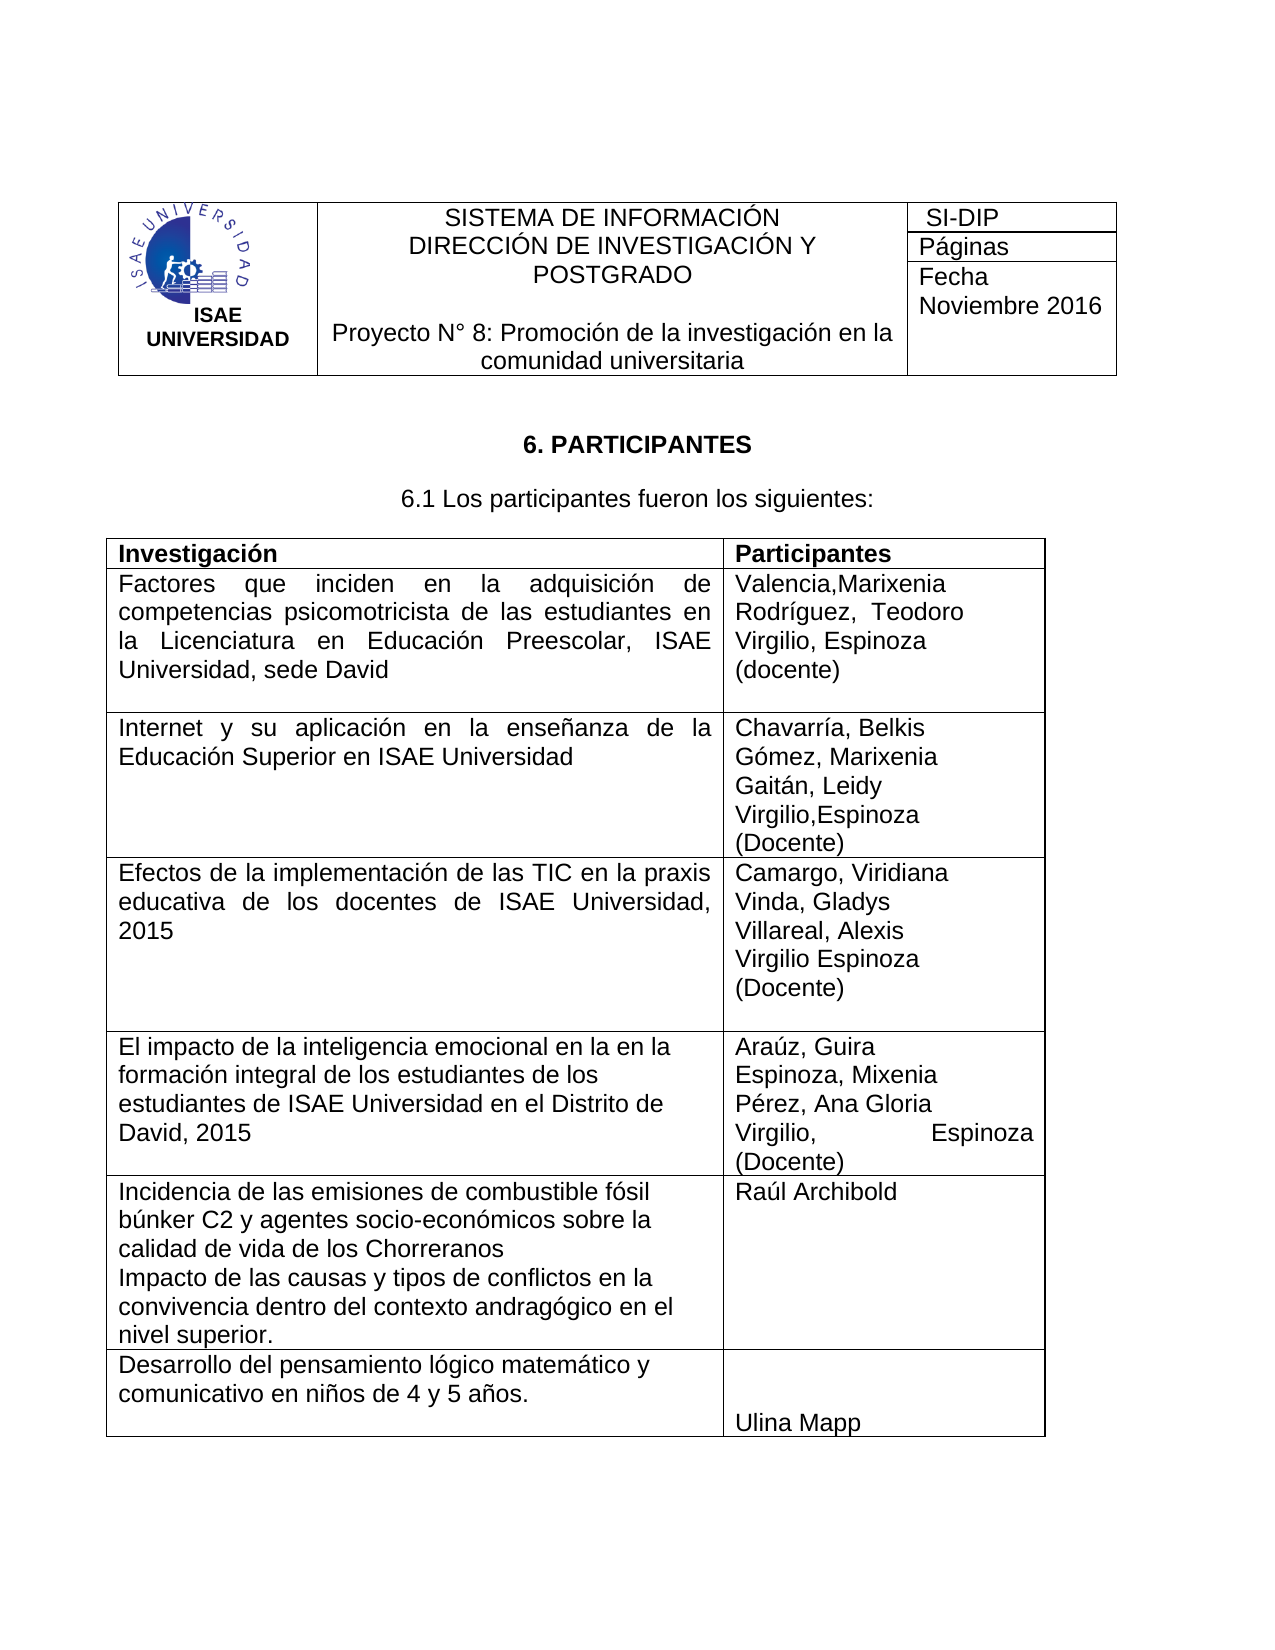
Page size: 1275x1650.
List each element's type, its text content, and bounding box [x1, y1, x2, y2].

table_cell Ulina Mapp [724, 1350, 1044, 1436]
table_cell El impacto de la inteligencia emocional en la en la formación integral de los estudiantes de los estudiantes de ISAE Universidad en el Distrito de David, 2015 [107, 1032, 723, 1175]
text 6. PARTICIPANTES [118, 430, 1157, 459]
table_cell Fecha Noviembre 2016 [908, 262, 1116, 375]
table_header ISAE UNIVERSIDAD [119, 203, 317, 375]
table_header SISTEMA DE INFORMACIÓN DIRECCIÓN DE INVESTIGACIÓN Y POSTGRADO Proyecto N° 8: Promoción de la investigación en la comunidad universitaria [318, 203, 907, 375]
table_cell Internet y su aplicación en la enseñanza de la Educación Superior en ISAE Universidad [107, 713, 723, 857]
table_header Investigación [107, 539, 723, 567]
picture [129, 202, 250, 304]
table_cell Araúz, Guira Espinoza, Mixenia Pérez, Ana Gloria Virgilio, Espinoza (Docente) [724, 1032, 1044, 1175]
table_header SI-DIP [908, 203, 1116, 231]
table_cell Factores que inciden en la adquisición de competencias psicomotricista de las estudiantes en la Licenciatura en Educación Preescolar, ISAE Universidad, sede David [107, 569, 723, 712]
table_cell Páginas [908, 233, 1116, 261]
table_cell Chavarría, Belkis Gómez, Marixenia Gaitán, Leidy Virgilio,Espinoza (Docente) [724, 713, 1044, 857]
table_cell Valencia,Marixenia Rodríguez, Teodoro Virgilio, Espinoza (docente) [724, 569, 1044, 712]
table_cell Raúl Archibold [724, 1176, 1044, 1349]
table_cell Incidencia de las emisiones de combustible fósil búnker C2 y agentes socio-económicos sobre la calidad de vida de los Chorreranos Impacto de las causas y tipos de conflictos en la convivencia dentro del contexto andragógico en el nivel superior. [107, 1176, 723, 1349]
table_header Participantes [724, 539, 1044, 567]
text 6.1 Los participantes fueron los siguientes: [118, 484, 1157, 513]
table_cell Desarrollo del pensamiento lógico matemático y comunicativo en niños de 4 y 5 años. [107, 1350, 723, 1436]
table_cell Camargo, Viridiana Vinda, Gladys Villareal, Alexis Virgilio Espinoza (Docente) [724, 858, 1044, 1031]
table_cell Efectos de la implementación de las TIC en la praxis educativa de los docentes de ISAE Universidad, 2015 [107, 858, 723, 1031]
